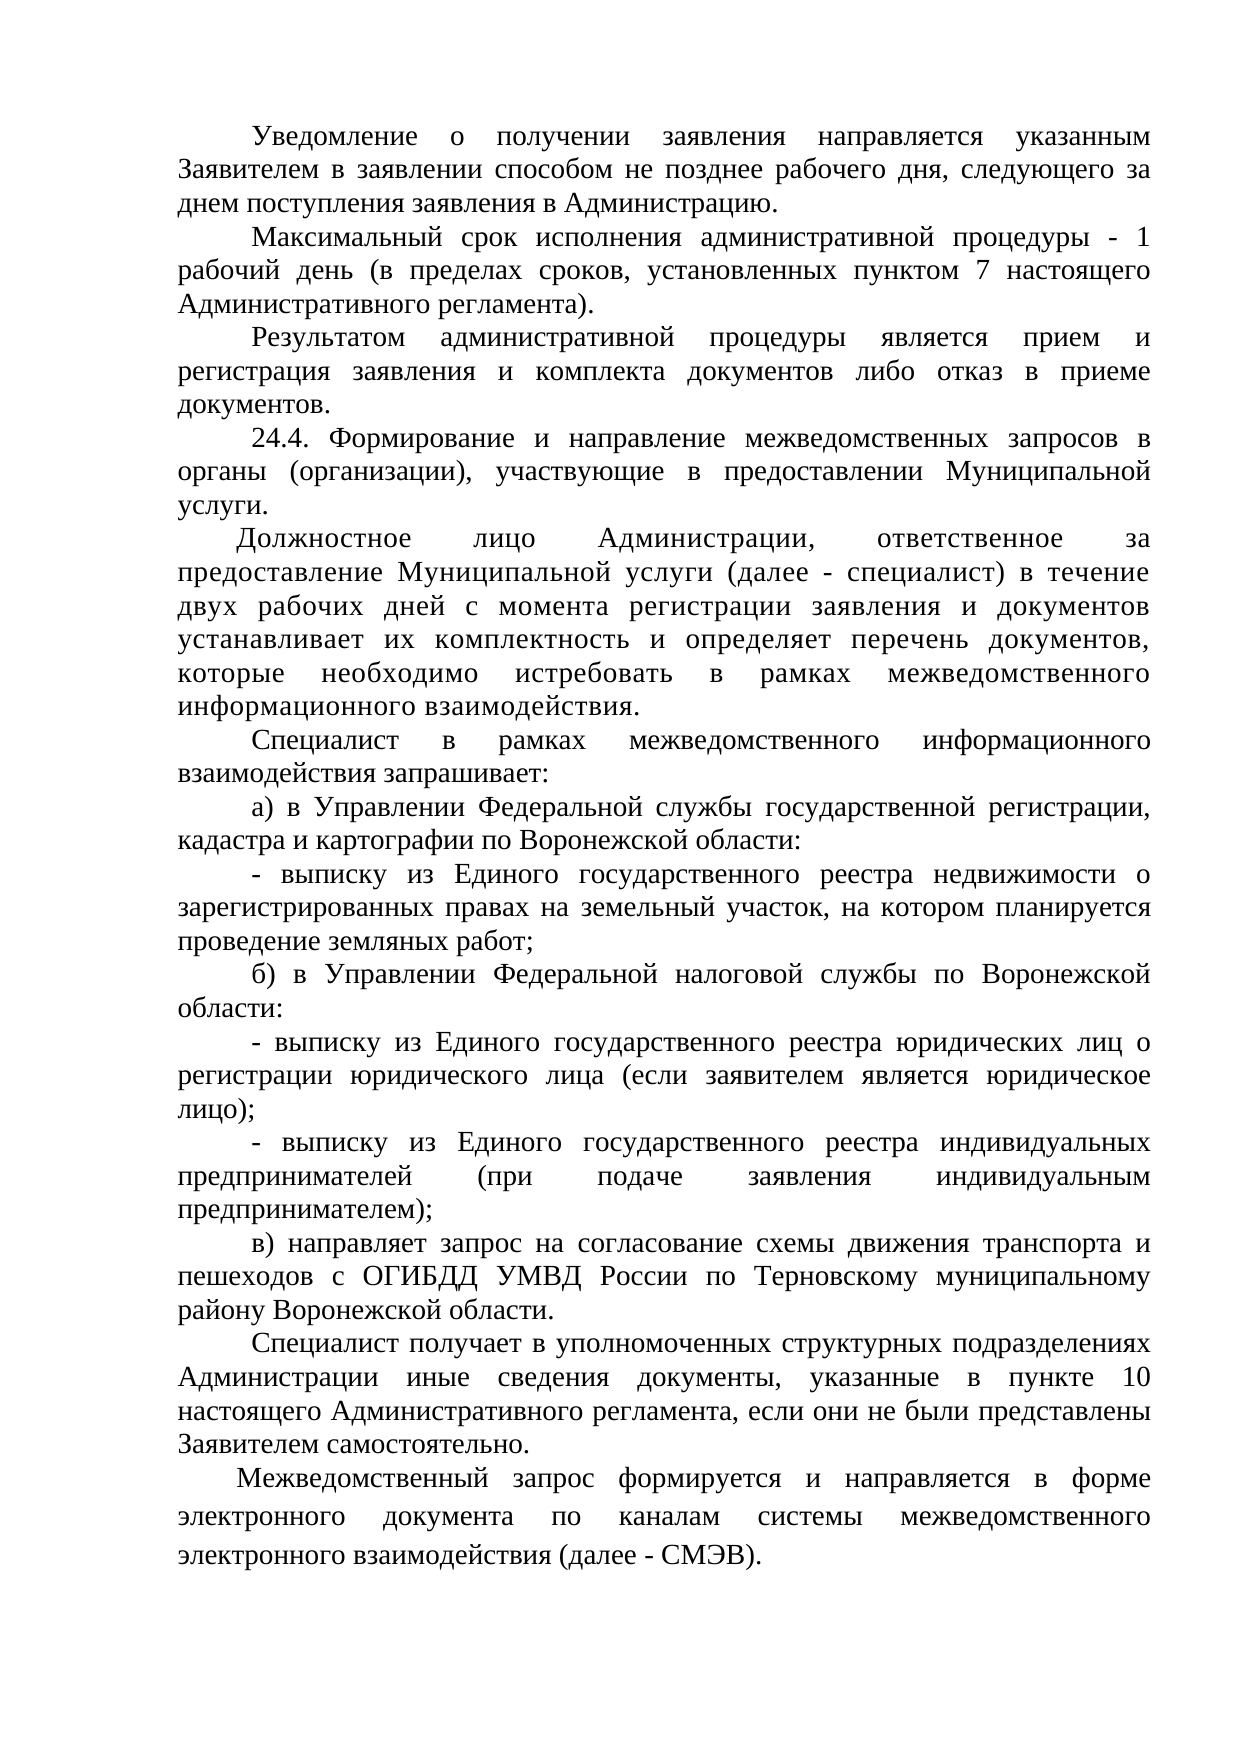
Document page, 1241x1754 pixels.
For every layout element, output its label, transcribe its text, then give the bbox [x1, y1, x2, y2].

text - выписку из Единого государственного реестра индивидуальных предпринимателей (при подаче заявления индивидуальным предпринимателем); [177, 1124, 1152, 1225]
text - выписку из Единого государственного реестра недвижимости о зарегистрированных правах на земельный участок, на котором планируется проведение земляных работ; [177, 856, 1152, 957]
text в) направляет запрос на согласование схемы движения транспорта и пешеходов с ОГИБДД УМВД России по Терновскому муниципальному району Воронежской области. [177, 1225, 1152, 1326]
text Должностное лицо Администрации, ответственное за предоставление Муниципальной услуги (далее - специалист) в течение двух рабочих дней с момента регистрации заявления и документов устанавливает их комплектность и определяет перечень документов, которые необходимо истребовать в рамках межведомственного информационного взаимодействия. [177, 521, 1152, 722]
text Результатом административной процедуры является прием и регистрация заявления и комплекта документов либо отказ в приеме документов. [177, 319, 1152, 420]
text Максимальный срок исполнения административной процедуры - 1 рабочий день (в пределах сроков, установленных пунктом 7 настоящего Административного регламента). [177, 219, 1152, 319]
text а) в Управлении Федеральной службы государственной регистрации, кадастра и картографии по Воронежской области: [177, 789, 1152, 856]
list Межведомственный запрос формируется и направляется в форме электронного документа по каналам системы межведомственного электронного взаимодействия (далее - СМЭВ). [177, 1460, 1152, 1570]
text Уведомление о получении заявления направляется указанным Заявителем в заявлении способом не позднее рабочего дня, следующего за днем поступления заявления в Администрацию. [177, 118, 1152, 219]
text 24.4. Формирование и направление межведомственных запросов в органы (организации), участвующие в предоставлении Муниципальной услуги. [177, 420, 1152, 521]
text Специалист в рамках межведомственного информационного взаимодействия запрашивает: [177, 722, 1152, 789]
text - выписку из Единого государственного реестра юридических лиц о регистрации юридического лица (если заявителем является юридическое лицо); [177, 1024, 1152, 1124]
text б) в Управлении Федеральной налоговой службы по Воронежской области: [177, 957, 1152, 1024]
text Специалист получает в уполномоченных структурных подразделениях Администрации иные сведения документы, указанные в пункте 10 настоящего Административного регламента, если они не были представлены Заявителем самостоятельно. [177, 1326, 1152, 1460]
